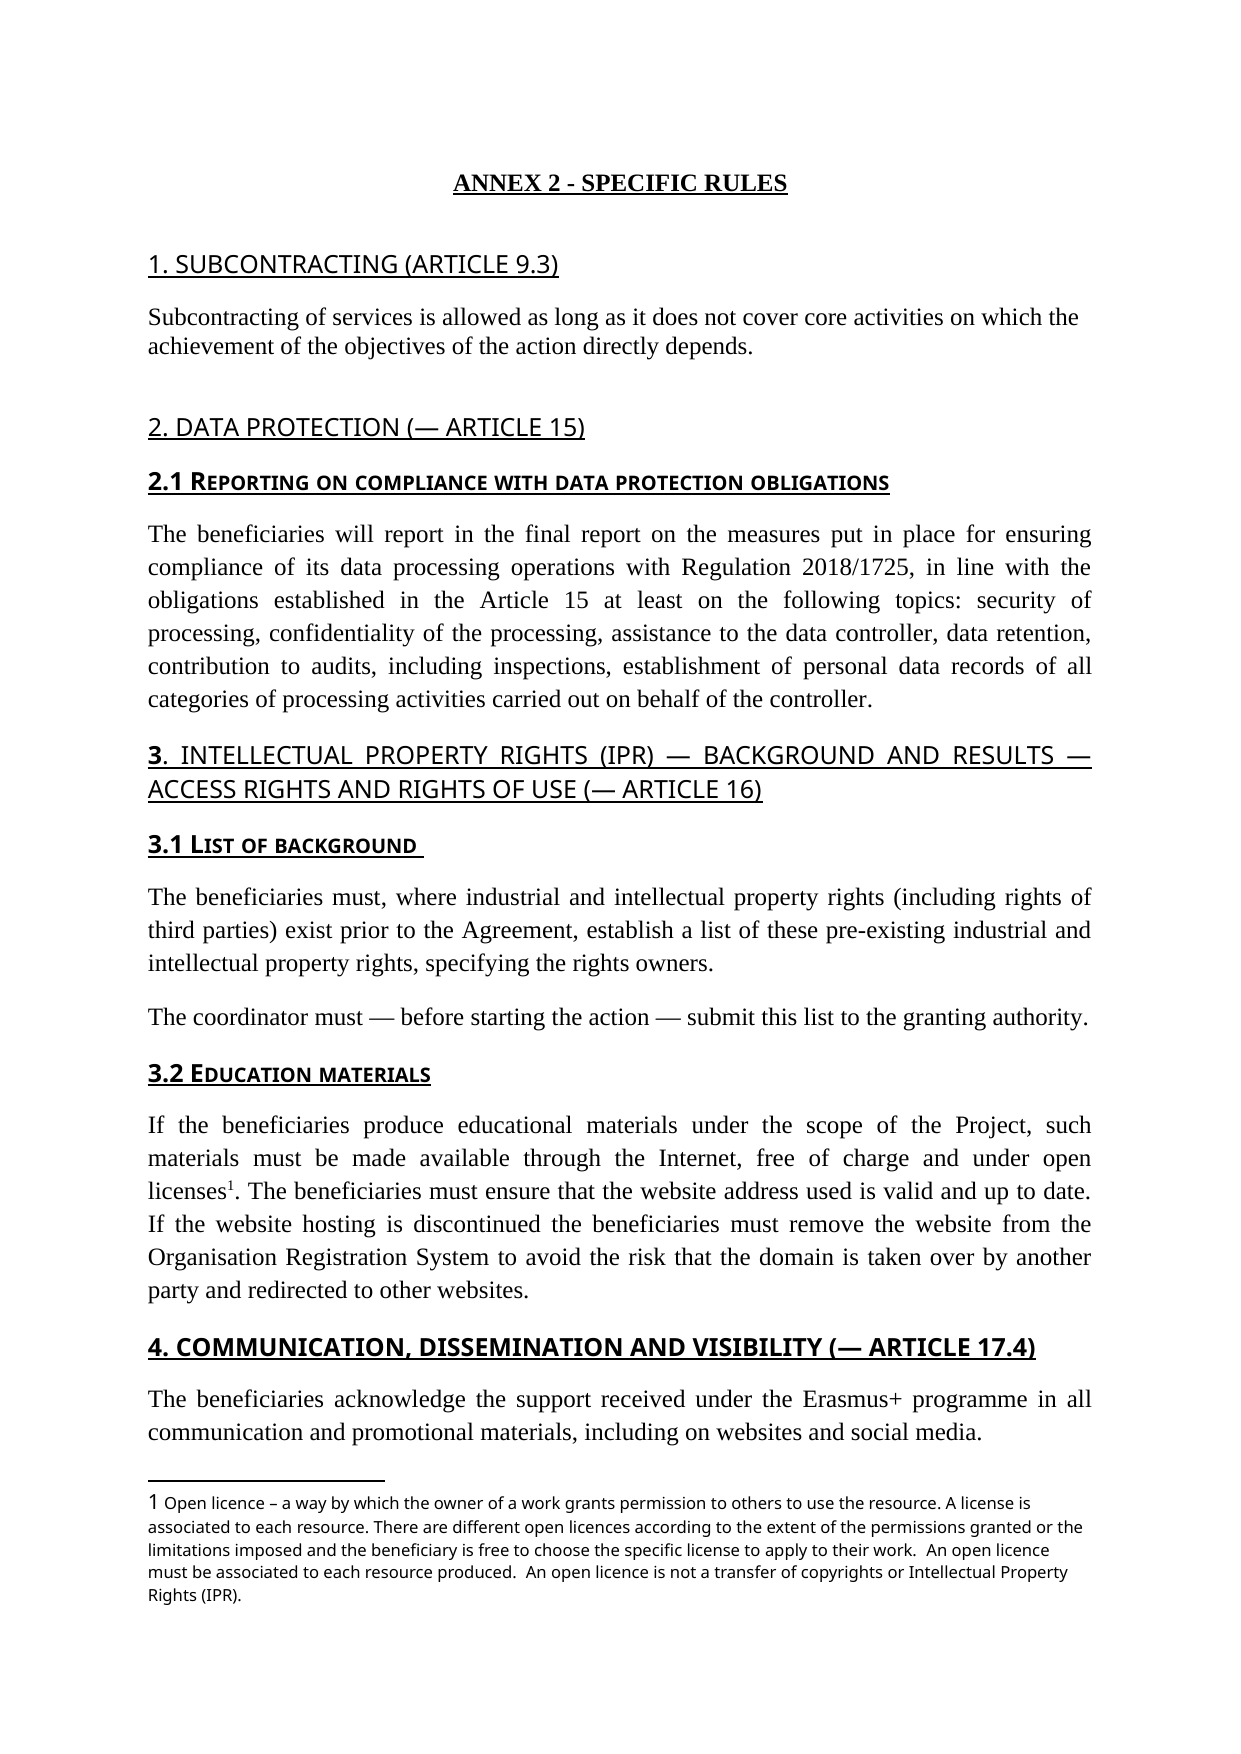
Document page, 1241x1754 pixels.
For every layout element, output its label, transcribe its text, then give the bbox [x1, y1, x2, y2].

text The coordinator must — before starting the action — submit this list to the granting authority. [148, 1002, 1093, 1030]
text 3. Intellectual property rights (IPR) — Background and results — Access rights and rights of use (— Article 16) [148, 738, 1093, 806]
text ANNEX 2 - SPECIFIC RULES [148, 168, 1093, 197]
text The beneficiaries acknowledge the support received under the Erasmus+ programme in all communication and promotional materials, including on websites and social media. [148, 1384, 1093, 1446]
text 2. Data protection (— Article 15) [148, 409, 1093, 443]
text 2.1 Reporting on compliance with data protection obligations [148, 464, 1093, 498]
text 3.2 Education materials [148, 1056, 1093, 1089]
text 4. Communication, dissemination and visibility (— Article 17.4) [148, 1329, 1093, 1363]
text 3.1 List of background [148, 827, 1093, 861]
text Subcontracting of services is allowed as long as it does not cover core activities on which the achievement of the objectives of the action directly depends. [148, 302, 1093, 359]
text The beneficiaries will report in the final report on the measures put in place for ensuring compliance of its data processing operations with Regulation 2018/1725, in line with the obligations established in the Article 15 at least on the following topics: security of processing, confidentiality of the processing, assistance to the data controller, data retention, contribution to audits, including inspections, establishment of personal data records of all categories of processing activities carried out on behalf of the controller. [148, 519, 1093, 713]
text The beneficiaries must, where industrial and intellectual property rights (including rights of third parties) exist prior to the Agreement, establish a list of these pre-existing industrial and intellectual property rights, specifying the rights owners. [148, 882, 1093, 977]
text 1. SUBCONTRACTING (Article 9.3) [148, 247, 1093, 281]
text If the beneficiaries produce educational materials under the scope of the Project, such materials must be made available through the Internet, free of charge and under open licenses. The beneficiaries must ensure that the website address used is valid and up to date. If the website hosting is discontinued the beneficiaries must remove the website from the Organisation Registration System to avoid the risk that the domain is taken over by another party and redirected to other websites. [148, 1110, 1093, 1304]
